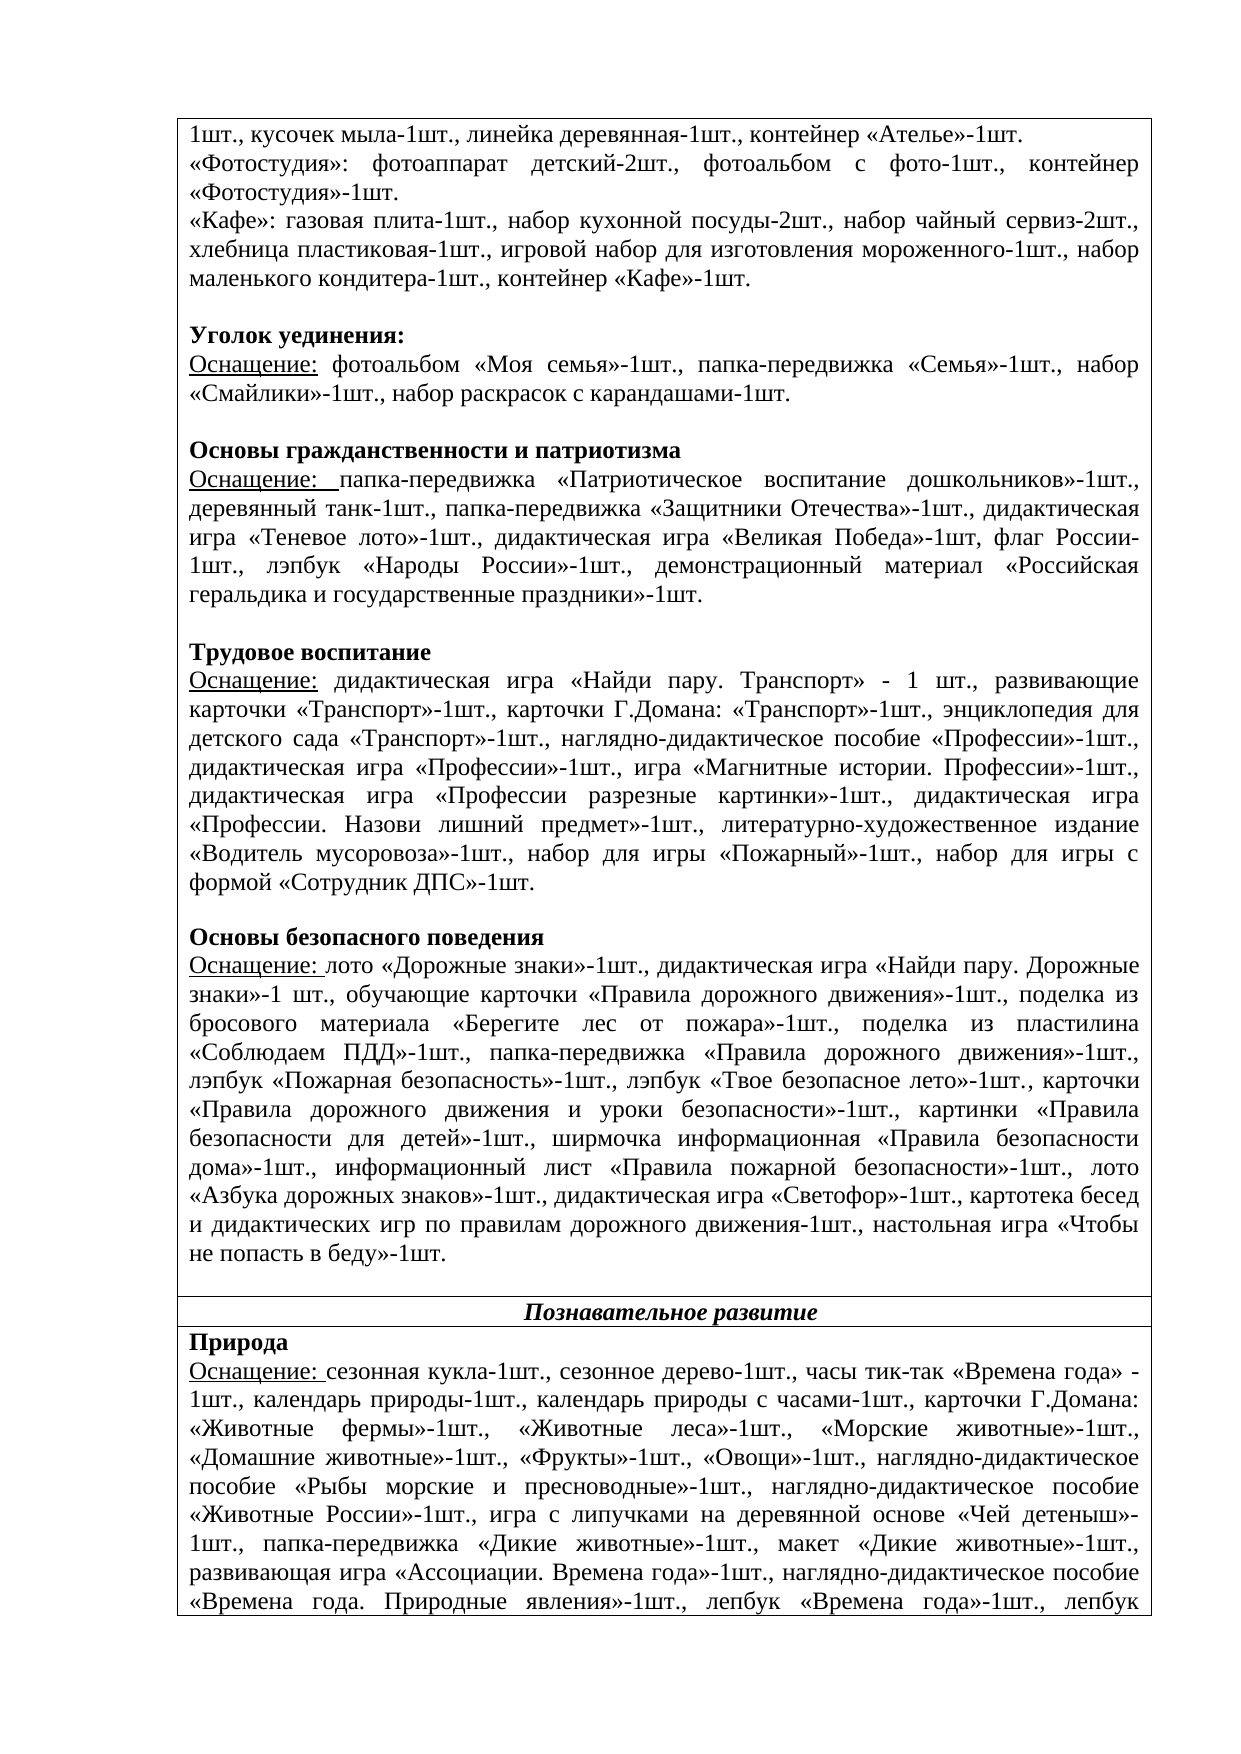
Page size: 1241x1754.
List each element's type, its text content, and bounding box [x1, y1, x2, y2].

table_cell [178, 1327, 1151, 1614]
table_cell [178, 119, 1151, 1296]
table_cell Познавательное развитие [178, 1297, 1151, 1326]
